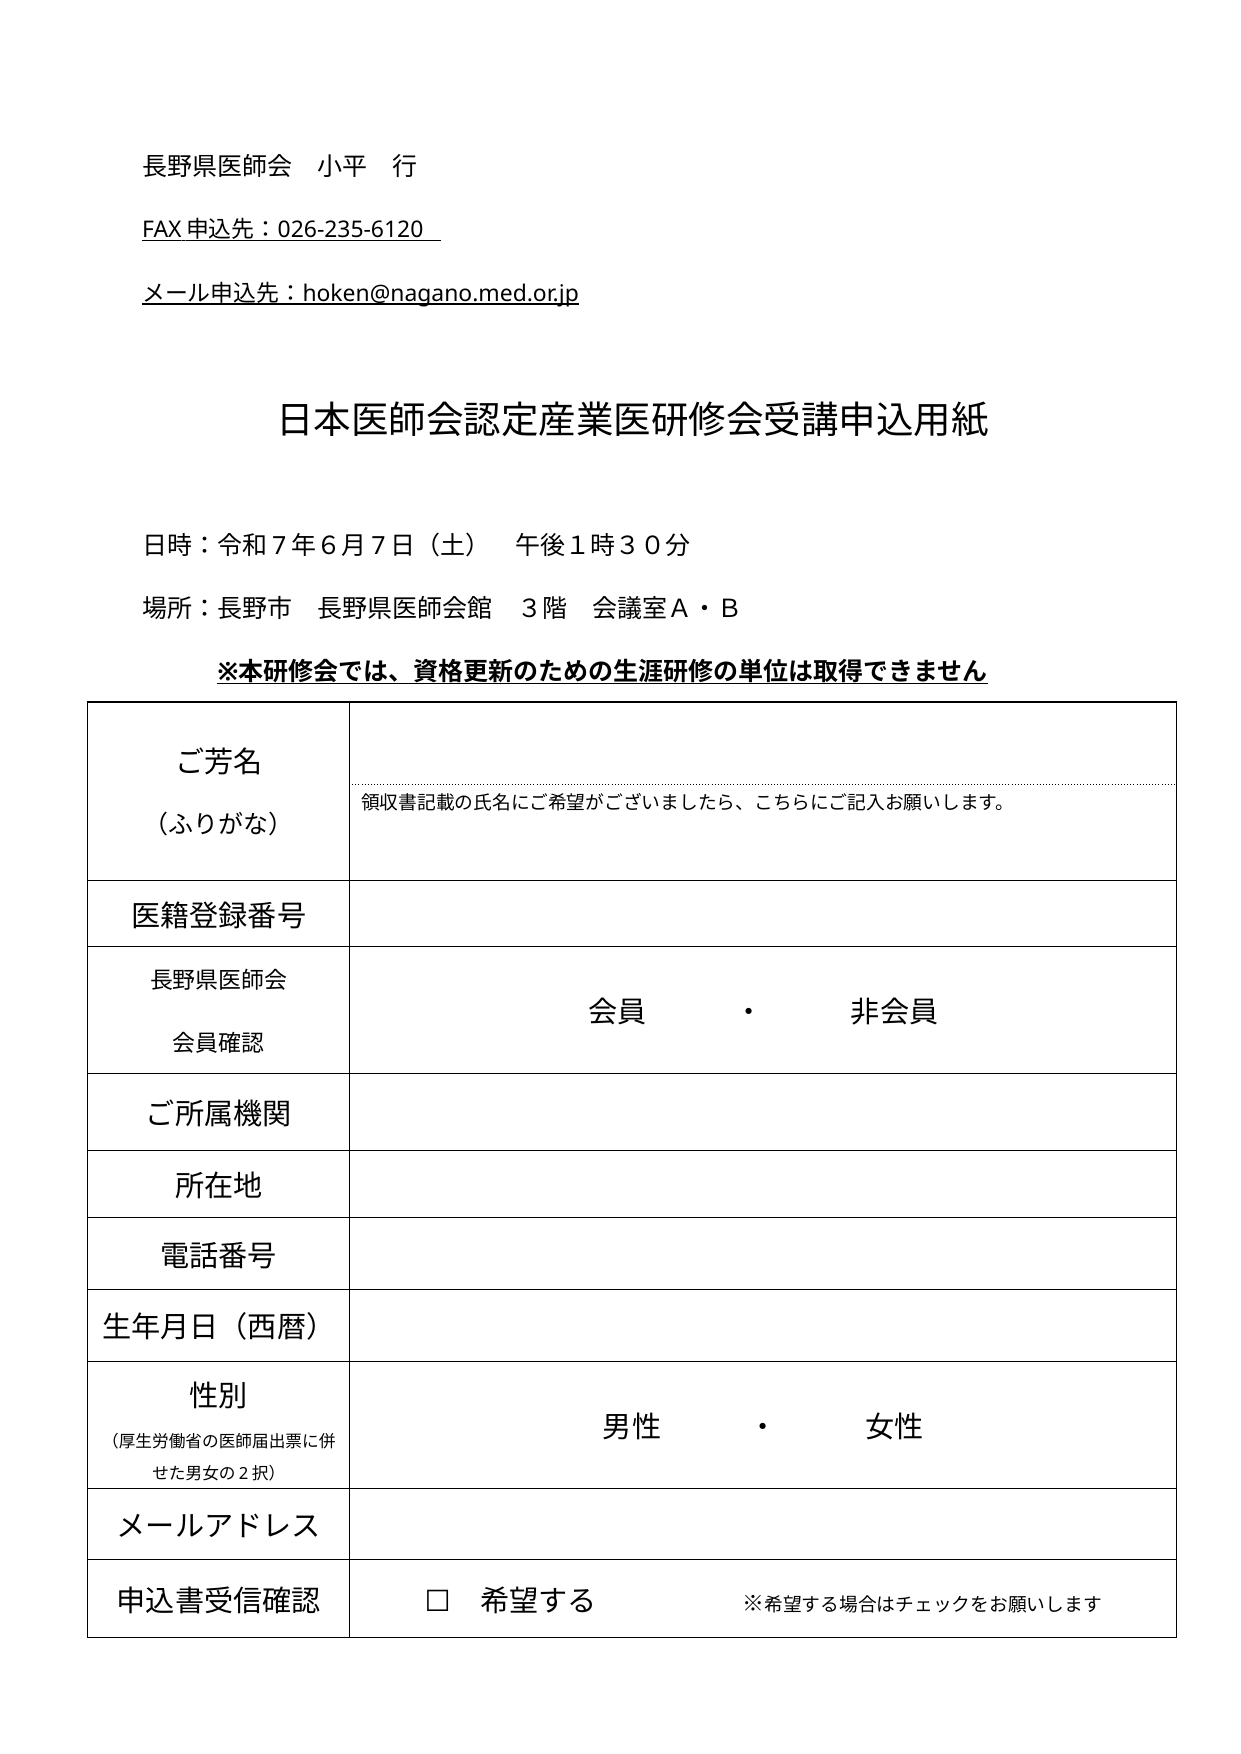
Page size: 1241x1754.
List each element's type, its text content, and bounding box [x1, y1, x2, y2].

table_cell 領収書記載の氏名にご希望がございましたら、こちらにご記入お願いします。 [350, 784, 1176, 880]
table_cell [350, 1218, 1176, 1289]
text 日本医師会認定産業医研修会受講申込用紙 [142, 386, 1122, 449]
table_cell [350, 1290, 1176, 1361]
table_cell 性別 （厚生労働省の医師届出票に併せた男女の2択） [88, 1362, 349, 1488]
table_cell [350, 1151, 1176, 1217]
table_cell 所在地 [88, 1151, 349, 1217]
table_cell 男性 ・ 女性 [350, 1362, 1176, 1488]
text FAX申込先：026-235-6120 [142, 196, 1122, 259]
table_cell 電話番号 [88, 1218, 349, 1289]
table_cell ご所属機関 [88, 1074, 349, 1150]
text ※本研修会では、資格更新のための生涯研修の単位は取得できません [142, 638, 1122, 701]
table_cell [350, 881, 1176, 946]
text 長野県医師会 小平 行 [142, 133, 1122, 196]
table_cell [350, 1489, 1176, 1559]
table_cell 長野県医師会 会員確認 [88, 947, 349, 1073]
table_cell 会員 ・ 非会員 [350, 947, 1176, 1073]
table_cell メールアドレス [88, 1489, 349, 1559]
text 場所：長野市 長野県医師会館 ３階 会議室Ａ・Ｂ [142, 575, 1122, 638]
text 日時：令和7年６月7日（土） 午後１時３０分 [142, 512, 1122, 575]
table_cell [350, 1074, 1176, 1150]
table_cell ☐ 希望する ※希望する場合はチェックをお願いします [350, 1560, 1176, 1637]
table_header [350, 703, 1176, 784]
table_cell 申込書受信確認 [88, 1560, 349, 1637]
text メール申込先：hoken@nagano.med.or.jp [142, 259, 1122, 323]
table_cell 生年月日（西暦） [88, 1290, 349, 1361]
table_cell 医籍登録番号 [88, 881, 349, 946]
table_header ご芳名 （ふりがな） [88, 703, 349, 880]
